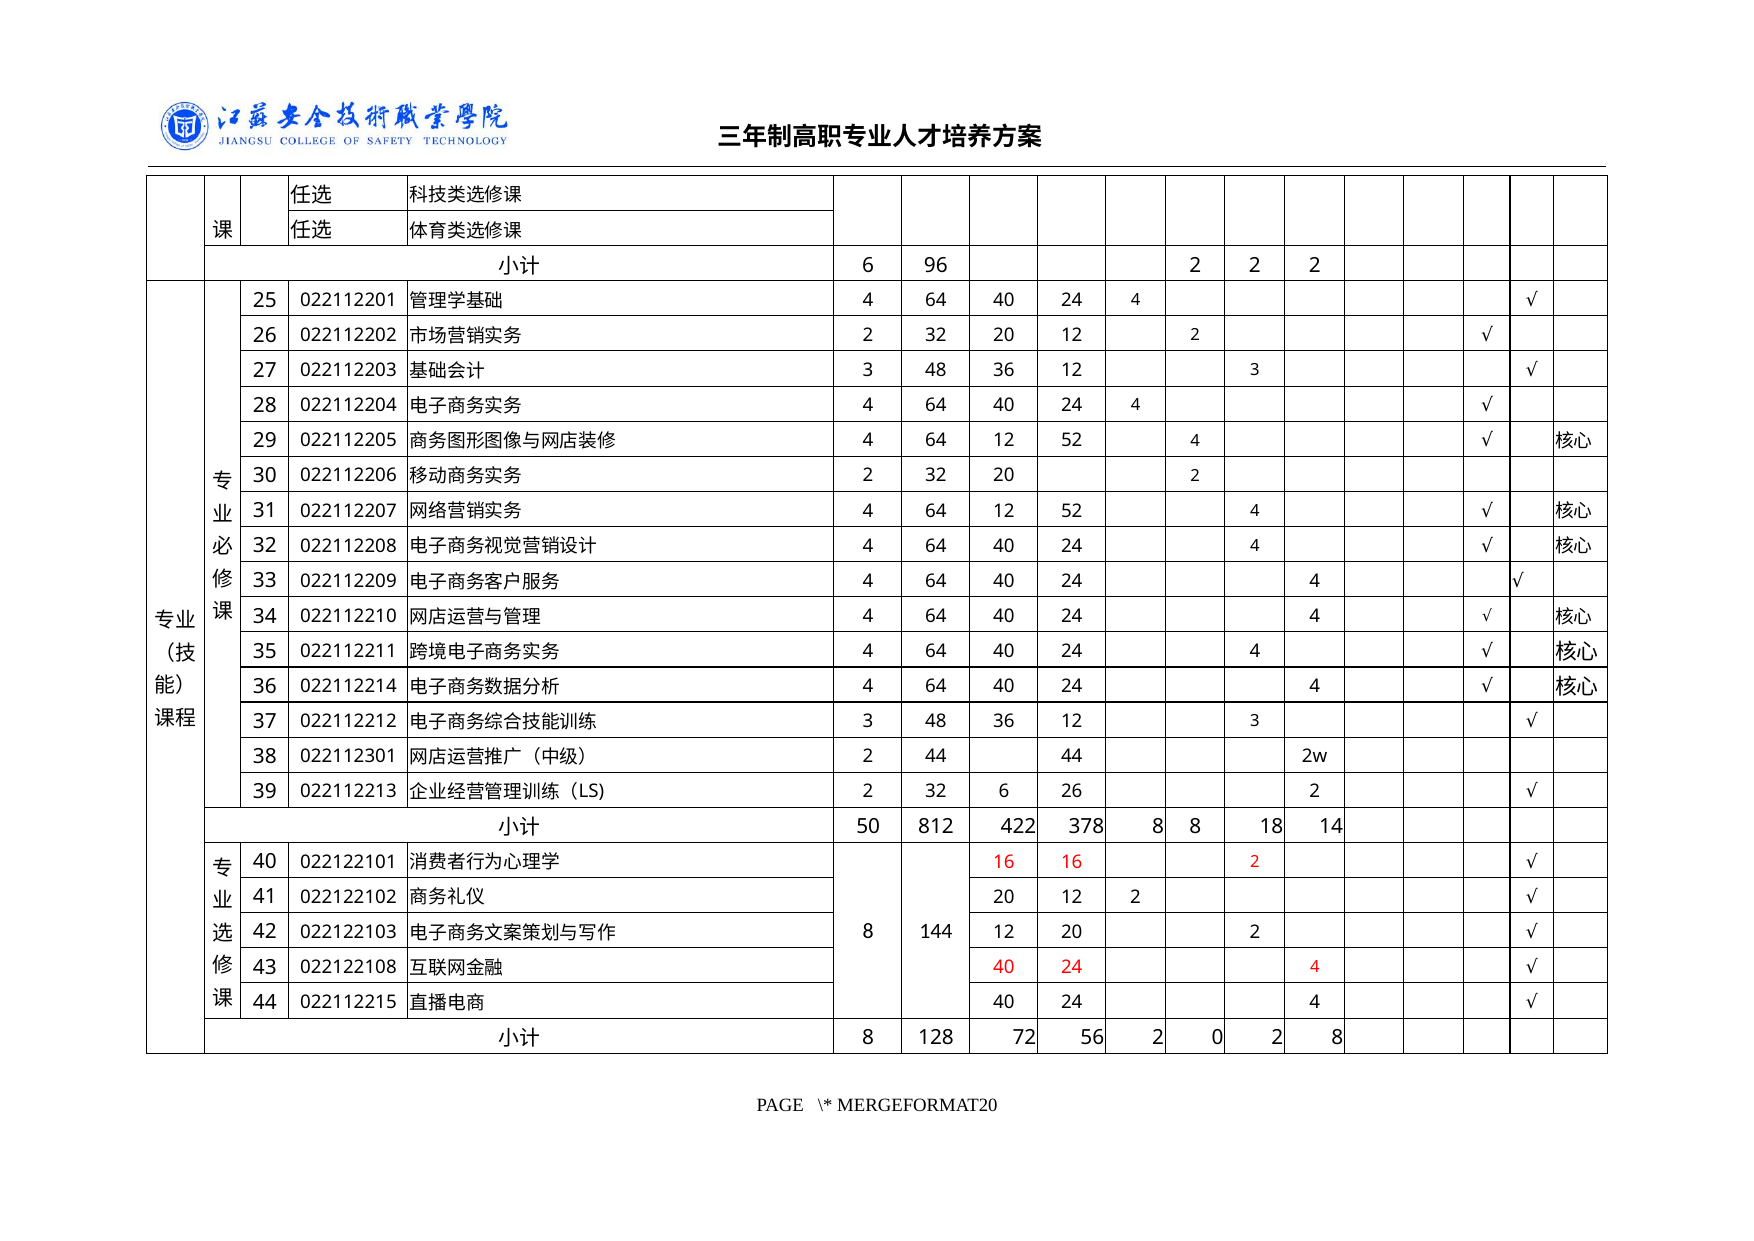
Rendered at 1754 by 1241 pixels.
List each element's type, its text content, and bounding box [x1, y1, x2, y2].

table_cell [1106, 983, 1165, 1017]
table_cell √ [1464, 527, 1509, 561]
table_cell 核心 [1554, 597, 1607, 631]
table_cell [1225, 457, 1284, 491]
table_cell [1345, 668, 1403, 701]
table_cell √ [1511, 878, 1553, 912]
table_cell 4 [1285, 668, 1344, 701]
table_cell [1225, 597, 1284, 631]
table_cell 24 [1038, 281, 1105, 315]
table_cell [1404, 913, 1463, 947]
table_cell 小计 [205, 808, 833, 842]
table_cell [1106, 351, 1165, 386]
table_cell [1166, 913, 1224, 947]
table_cell 64 [902, 281, 969, 315]
table_cell √ [1464, 597, 1509, 631]
table_cell [1285, 316, 1344, 350]
table_cell 专业（技能）课程 [147, 281, 204, 1052]
table_cell 40 [970, 281, 1037, 315]
table_cell [1166, 562, 1224, 596]
table_cell [1166, 983, 1224, 1017]
table_cell [1464, 176, 1509, 245]
table_cell [1511, 527, 1553, 561]
table_cell 4 [1106, 387, 1165, 421]
table_cell 64 [902, 527, 969, 561]
table_cell [1225, 878, 1284, 912]
table_cell 64 [902, 632, 969, 666]
table_cell 2 [1166, 316, 1224, 350]
table_cell 022112209 [289, 562, 407, 596]
table_cell 422 [970, 808, 1037, 842]
table_cell [1464, 808, 1509, 842]
table_cell [1464, 948, 1509, 982]
table_cell [1285, 703, 1344, 737]
table_cell √ [1511, 176, 1553, 245]
table_cell 3 [1225, 351, 1284, 386]
table_cell [1404, 738, 1463, 772]
table_cell [1166, 527, 1224, 561]
table_cell 12 [1038, 878, 1105, 912]
table_cell 4 [1285, 983, 1344, 1017]
table_cell 64 [902, 387, 969, 421]
table_cell √ [1511, 843, 1553, 877]
table_cell √ [1511, 351, 1553, 386]
table_cell 4 [1285, 562, 1344, 596]
table_cell 3 [1225, 703, 1284, 737]
table_cell [1554, 457, 1607, 491]
table_cell 40 [970, 983, 1037, 1017]
table_cell 378 [1038, 808, 1105, 842]
table_cell √ [1511, 983, 1553, 1017]
table_cell 企业经营管理训练（LS) [408, 773, 833, 807]
table_cell 互联网金融 [408, 948, 833, 982]
table_cell [1554, 176, 1607, 245]
table_cell 022112215 [289, 983, 407, 1017]
table_cell 32 [241, 527, 288, 561]
table_cell 电子商务客户服务 [408, 562, 833, 596]
table_cell [1345, 632, 1403, 666]
table_cell [1404, 492, 1463, 526]
table_cell 022112201 [289, 281, 407, 315]
table_cell [1345, 527, 1403, 561]
table_cell [1038, 176, 1105, 245]
table_cell 12 [970, 422, 1037, 456]
table_cell 41 [241, 878, 288, 912]
table_cell 64 [902, 492, 969, 526]
table_cell 电子商务文案策划与写作 [408, 913, 833, 947]
table_cell [1404, 878, 1463, 912]
table_cell [1345, 562, 1403, 596]
table_cell 37 [241, 703, 288, 737]
table_cell 4 [834, 597, 901, 631]
table_cell [1225, 176, 1284, 245]
table_cell [1404, 422, 1463, 456]
table_cell [1166, 351, 1224, 386]
table_cell 52 [1038, 422, 1105, 456]
table_cell 核心 [1554, 492, 1607, 526]
table_cell 4 [834, 422, 901, 456]
table_cell 36 [970, 351, 1037, 386]
table_cell 小计 [205, 1019, 833, 1052]
table_cell 38 [241, 738, 288, 772]
table_cell 核心 [1554, 632, 1607, 666]
table_cell 4 [834, 527, 901, 561]
table_cell 4 [1106, 281, 1165, 315]
table_cell 40 [970, 632, 1037, 666]
table_cell 商务图形图像与网店装修 [408, 422, 833, 456]
table_cell 40 [970, 668, 1037, 701]
table_cell 2 [1106, 1019, 1165, 1052]
table_cell [1554, 983, 1607, 1017]
table_cell 022112203 [289, 351, 407, 386]
table_cell 022112301 [289, 738, 407, 772]
table_cell [1285, 843, 1344, 877]
table_cell 022112205 [289, 422, 407, 456]
table_cell 3 [834, 703, 901, 737]
table_cell 任选 [289, 211, 407, 245]
table_cell 24 [1038, 668, 1105, 701]
table_cell 43 [241, 948, 288, 982]
table_cell [1106, 632, 1165, 666]
table_cell [1225, 668, 1284, 701]
table_cell 2 [834, 316, 901, 350]
table_cell 022112202 [289, 316, 407, 350]
table_cell [1345, 246, 1403, 280]
table_cell [1345, 878, 1403, 912]
table_cell 电子商务实务 [408, 387, 833, 421]
table_cell 2 [834, 457, 901, 491]
table_cell 2 [1166, 246, 1224, 280]
table_cell 022112204 [289, 387, 407, 421]
table_cell [1464, 1019, 1509, 1052]
table_cell 44 [241, 983, 288, 1017]
table_cell [1225, 422, 1284, 456]
table_cell [1166, 773, 1224, 807]
table_cell [1404, 562, 1463, 596]
table_cell [1345, 176, 1403, 245]
table_cell 022112208 [289, 527, 407, 561]
table_cell [1285, 281, 1344, 315]
table_cell [1345, 948, 1403, 982]
table_cell [1225, 387, 1284, 421]
table_cell 网店运营与管理 [408, 597, 833, 631]
table_cell 48 [902, 703, 969, 737]
table_cell 40 [241, 843, 288, 877]
table_cell 4 [834, 387, 901, 421]
table_cell [1554, 351, 1607, 386]
table_cell [1285, 492, 1344, 526]
table_cell [1464, 246, 1509, 280]
table_cell 96 [902, 246, 969, 280]
table_cell 40 [970, 597, 1037, 631]
table_cell 专业选修课 [205, 843, 240, 1017]
table_cell [1285, 632, 1344, 666]
table_cell 电子商务视觉营销设计 [408, 527, 833, 561]
table_cell [1345, 808, 1403, 842]
table_cell [1464, 281, 1509, 315]
table_cell 42 [241, 913, 288, 947]
table_cell 18 [1225, 808, 1284, 842]
table_cell 40 [970, 562, 1037, 596]
table_cell 电子商务数据分析 [408, 668, 833, 701]
table_cell [1166, 281, 1224, 315]
table_cell [1404, 808, 1463, 842]
table_cell 2 [1106, 878, 1165, 912]
table_cell [1464, 351, 1509, 386]
table_cell [1345, 773, 1403, 807]
table_cell [1106, 738, 1165, 772]
table_cell 4 [834, 562, 901, 596]
table_cell [1404, 843, 1463, 877]
table_cell [1106, 562, 1165, 596]
table_cell [1106, 913, 1165, 947]
table_cell [1106, 773, 1165, 807]
table_cell [1404, 316, 1463, 350]
table_cell 64 [902, 422, 969, 456]
table_cell 32 [902, 773, 969, 807]
table_cell [1464, 703, 1509, 737]
table_cell 专业必修课 [205, 281, 240, 807]
table_cell 20 [970, 878, 1037, 912]
table_cell [1166, 597, 1224, 631]
table_cell [1345, 983, 1403, 1017]
table_cell [1511, 422, 1553, 456]
table_cell 33 [241, 562, 288, 596]
table_cell [1554, 246, 1607, 280]
table_cell √ [1464, 316, 1509, 350]
table_cell 2 [1225, 913, 1284, 947]
table_cell 网络营销实务 [408, 492, 833, 526]
table_cell [1554, 1019, 1607, 1052]
table_cell [1106, 457, 1165, 491]
table_cell [1554, 808, 1607, 842]
table_cell 20 [970, 316, 1037, 350]
table_cell [1464, 913, 1509, 947]
table_cell [1106, 668, 1165, 701]
table_cell [1511, 387, 1553, 421]
table_cell [1404, 1019, 1463, 1052]
table_cell 022112206 [289, 457, 407, 491]
table_cell 4 [834, 632, 901, 666]
table_cell 022112214 [289, 668, 407, 701]
table_cell [1404, 668, 1463, 701]
table_cell 12 [1038, 316, 1105, 350]
table_cell [1106, 246, 1165, 280]
table_cell 39 [241, 773, 288, 807]
table_cell [1166, 738, 1224, 772]
table_cell 36 [241, 668, 288, 701]
table_cell 022122101 [289, 843, 407, 877]
table_cell [970, 738, 1037, 772]
table_cell 4 [1285, 597, 1344, 631]
table_cell 022112213 [289, 773, 407, 807]
table_cell 44 [902, 738, 969, 772]
table_cell 27 [241, 351, 288, 386]
table_cell √ [1511, 948, 1553, 982]
table_cell 2 [1225, 1019, 1284, 1052]
picture [147, 88, 525, 164]
table_cell [1554, 316, 1607, 350]
table_cell 跨境电子商务实务 [408, 632, 833, 666]
table_cell [1106, 597, 1165, 631]
table_cell [1554, 948, 1607, 982]
table_cell 商务礼仪 [408, 878, 833, 912]
table_cell [1345, 1019, 1403, 1052]
table_cell 30 [241, 457, 288, 491]
table_cell 12 [1038, 351, 1105, 386]
table_cell 8 [1285, 1019, 1344, 1052]
table_cell [1345, 281, 1403, 315]
table_cell 8 [1166, 808, 1224, 842]
table_cell 16 [970, 843, 1037, 877]
table_cell 24 [1038, 387, 1105, 421]
table_cell [1106, 527, 1165, 561]
table_cell [1404, 773, 1463, 807]
table_cell 4 [1166, 422, 1224, 456]
table_cell 24 [1038, 562, 1105, 596]
table_cell 4 [1225, 492, 1284, 526]
table_cell [1166, 703, 1224, 737]
table_cell 2 [1225, 843, 1284, 877]
table_cell 26 [241, 316, 288, 350]
table_cell 管理学基础 [408, 281, 833, 315]
table_cell [1285, 878, 1344, 912]
table_cell [1345, 351, 1403, 386]
table_cell [1166, 176, 1224, 245]
table_cell [1345, 422, 1403, 456]
table_cell [1511, 738, 1553, 772]
table_cell 31 [241, 492, 288, 526]
table_cell [1464, 457, 1509, 491]
table_cell [1345, 843, 1403, 877]
table_cell 36 [970, 703, 1037, 737]
table_cell 40 [970, 948, 1037, 982]
table_cell [1511, 808, 1553, 842]
table_cell 56 [1038, 1019, 1105, 1052]
table_cell [1166, 843, 1224, 877]
table_cell 128 [902, 1019, 969, 1052]
table_cell 4 [834, 668, 901, 701]
table_cell [1511, 632, 1553, 666]
table_cell √ [1464, 387, 1509, 421]
table_cell [1404, 983, 1463, 1017]
table_cell 网店运营推广（中级） [408, 738, 833, 772]
table_cell √ [1511, 562, 1553, 596]
table_cell [1464, 983, 1509, 1017]
table_cell [1225, 316, 1284, 350]
table_cell 2 [1285, 246, 1344, 280]
table_cell [1038, 457, 1105, 491]
table_cell 022112211 [289, 632, 407, 666]
table_cell [1554, 703, 1607, 737]
table_cell [1554, 281, 1607, 315]
table_cell [1511, 597, 1553, 631]
table_cell [1166, 492, 1224, 526]
table_cell 72 [970, 1019, 1037, 1052]
table_cell [1554, 843, 1607, 877]
table_cell 8 [834, 843, 901, 1017]
table_cell [1166, 948, 1224, 982]
table_cell [1511, 1019, 1553, 1052]
table_cell [1166, 878, 1224, 912]
table_cell [1345, 738, 1403, 772]
table_cell 32 [902, 316, 969, 350]
table_cell 2 [1166, 457, 1224, 491]
table_cell 022112210 [289, 597, 407, 631]
table_cell 022122102 [289, 878, 407, 912]
table_cell 4 [1285, 948, 1344, 982]
table_cell 移动商务实务 [408, 457, 833, 491]
table_cell [1285, 527, 1344, 561]
table_cell [1345, 492, 1403, 526]
table_cell [1554, 773, 1607, 807]
table_cell [1511, 316, 1553, 350]
table_cell [1106, 843, 1165, 877]
table_cell 12 [970, 913, 1037, 947]
table_cell [1106, 703, 1165, 737]
table_cell 23 [241, 176, 288, 245]
table_cell 3 [834, 351, 901, 386]
table_cell [1225, 948, 1284, 982]
table_cell [1225, 562, 1284, 596]
table_cell 34 [241, 597, 288, 631]
table_cell 24 [1038, 632, 1105, 666]
table_cell 4 [834, 492, 901, 526]
table_cell [1225, 983, 1284, 1017]
table_cell 40 [970, 387, 1037, 421]
table_cell √ [1464, 492, 1509, 526]
table_cell 29 [241, 422, 288, 456]
table_cell 8 [834, 1019, 901, 1052]
table_cell [1225, 773, 1284, 807]
table_cell [1285, 913, 1344, 947]
table_cell [1106, 492, 1165, 526]
table_cell [1345, 316, 1403, 350]
table_cell [1166, 668, 1224, 701]
table_cell 812 [902, 808, 969, 842]
table_cell [1166, 632, 1224, 666]
table_cell 2 [1285, 773, 1344, 807]
table_cell 40 [970, 527, 1037, 561]
table_cell [1464, 878, 1509, 912]
table_cell √ [1464, 668, 1509, 701]
table_cell 022112207 [289, 492, 407, 526]
table_cell 4 [834, 281, 901, 315]
table_cell [1285, 422, 1344, 456]
table_cell 14 [1285, 808, 1344, 842]
table_cell 24 [1038, 948, 1105, 982]
table_cell [1345, 457, 1403, 491]
table_cell 小计 [205, 246, 833, 280]
table_cell 16 [1038, 843, 1105, 877]
table_cell 2 [1285, 176, 1344, 245]
table_cell [1404, 281, 1463, 315]
table_cell 任选 [289, 176, 407, 210]
table_cell 32 [902, 176, 969, 245]
table_cell [1404, 527, 1463, 561]
table_cell 022112212 [289, 703, 407, 737]
table_cell 12 [1038, 703, 1105, 737]
table_cell 20 [970, 457, 1037, 491]
table_cell [970, 246, 1037, 280]
table_cell [1106, 176, 1165, 245]
table_cell [1511, 492, 1553, 526]
table_cell 64 [902, 668, 969, 701]
table_cell 24 [1038, 597, 1105, 631]
table_cell [1106, 948, 1165, 982]
table_cell [1404, 632, 1463, 666]
table_cell 24 [1038, 527, 1105, 561]
table_cell [1345, 387, 1403, 421]
table_cell 消费者行为心理学 [408, 843, 833, 877]
table_cell [1404, 597, 1463, 631]
table_cell [1106, 422, 1165, 456]
table_cell [1511, 668, 1553, 701]
table_cell 6 [834, 246, 901, 280]
table_cell [1464, 843, 1509, 877]
table_cell 2 [834, 738, 901, 772]
table_cell 基础会计 [408, 351, 833, 386]
table_cell 核心 [1554, 422, 1607, 456]
table_cell [1345, 703, 1403, 737]
table_cell [1554, 387, 1607, 421]
table_cell 4 [1225, 527, 1284, 561]
table_cell 2 [834, 773, 901, 807]
table_cell [1404, 176, 1463, 245]
table_cell [1285, 351, 1344, 386]
table_cell [1285, 387, 1344, 421]
table_cell 48 [902, 351, 969, 386]
table_cell [1345, 597, 1403, 631]
table_cell [1464, 773, 1509, 807]
table_cell 52 [1038, 492, 1105, 526]
table_cell [1106, 316, 1165, 350]
table_cell 25 [241, 281, 288, 315]
table_cell 电子商务综合技能训练 [408, 703, 833, 737]
table_cell 12 [970, 492, 1037, 526]
table_cell 0 [1166, 1019, 1224, 1052]
table_cell 2 [1225, 246, 1284, 280]
table_cell [1554, 878, 1607, 912]
table_cell 体育类选修课 [408, 211, 833, 245]
table_cell √ [1511, 773, 1553, 807]
table_cell [1554, 738, 1607, 772]
table_cell [970, 176, 1037, 245]
table_cell [1404, 457, 1463, 491]
table_cell 44 [1038, 738, 1105, 772]
table_cell 32 [902, 457, 969, 491]
table_cell √ [1511, 703, 1553, 737]
table_cell 2w [1285, 738, 1344, 772]
table_cell [1285, 457, 1344, 491]
table_cell 核心 [1554, 527, 1607, 561]
table_cell 35 [241, 632, 288, 666]
table_cell 50 [834, 808, 901, 842]
table_cell [1038, 246, 1105, 280]
table_cell 64 [902, 597, 969, 631]
table_cell [1166, 387, 1224, 421]
table_cell 直播电商 [408, 983, 833, 1017]
table_cell [1225, 738, 1284, 772]
table_cell [1554, 562, 1607, 596]
table_cell [1404, 351, 1463, 386]
table_cell 20 [1038, 913, 1105, 947]
table_cell [1511, 246, 1553, 280]
table_cell 24 [1038, 983, 1105, 1017]
table_cell 科技类选修课 [408, 176, 833, 210]
table_cell [1404, 246, 1463, 280]
table_cell [1511, 457, 1553, 491]
table_cell √ [1464, 632, 1509, 666]
table_cell [1464, 738, 1509, 772]
table_cell [1345, 913, 1403, 947]
table_cell 4 [1225, 632, 1284, 666]
table_cell 26 [1038, 773, 1105, 807]
table_cell 28 [241, 387, 288, 421]
table_cell [1554, 913, 1607, 947]
table_cell [1404, 948, 1463, 982]
table_cell 核心 [1554, 668, 1607, 701]
table_cell √ [1464, 422, 1509, 456]
table_cell 022122103 [289, 913, 407, 947]
table_cell 市场营销实务 [408, 316, 833, 350]
table_cell 022122108 [289, 948, 407, 982]
table_cell [1464, 562, 1509, 596]
table_cell [1225, 281, 1284, 315]
table_cell [1404, 703, 1463, 737]
table_cell √ [1511, 281, 1553, 315]
table_cell 2 [834, 176, 901, 245]
table_cell [1404, 387, 1463, 421]
table_cell 144 [902, 843, 969, 1017]
table_cell √ [1511, 913, 1553, 947]
table_cell 8 [1106, 808, 1165, 842]
table_cell 64 [902, 562, 969, 596]
table_cell 6 [970, 773, 1037, 807]
